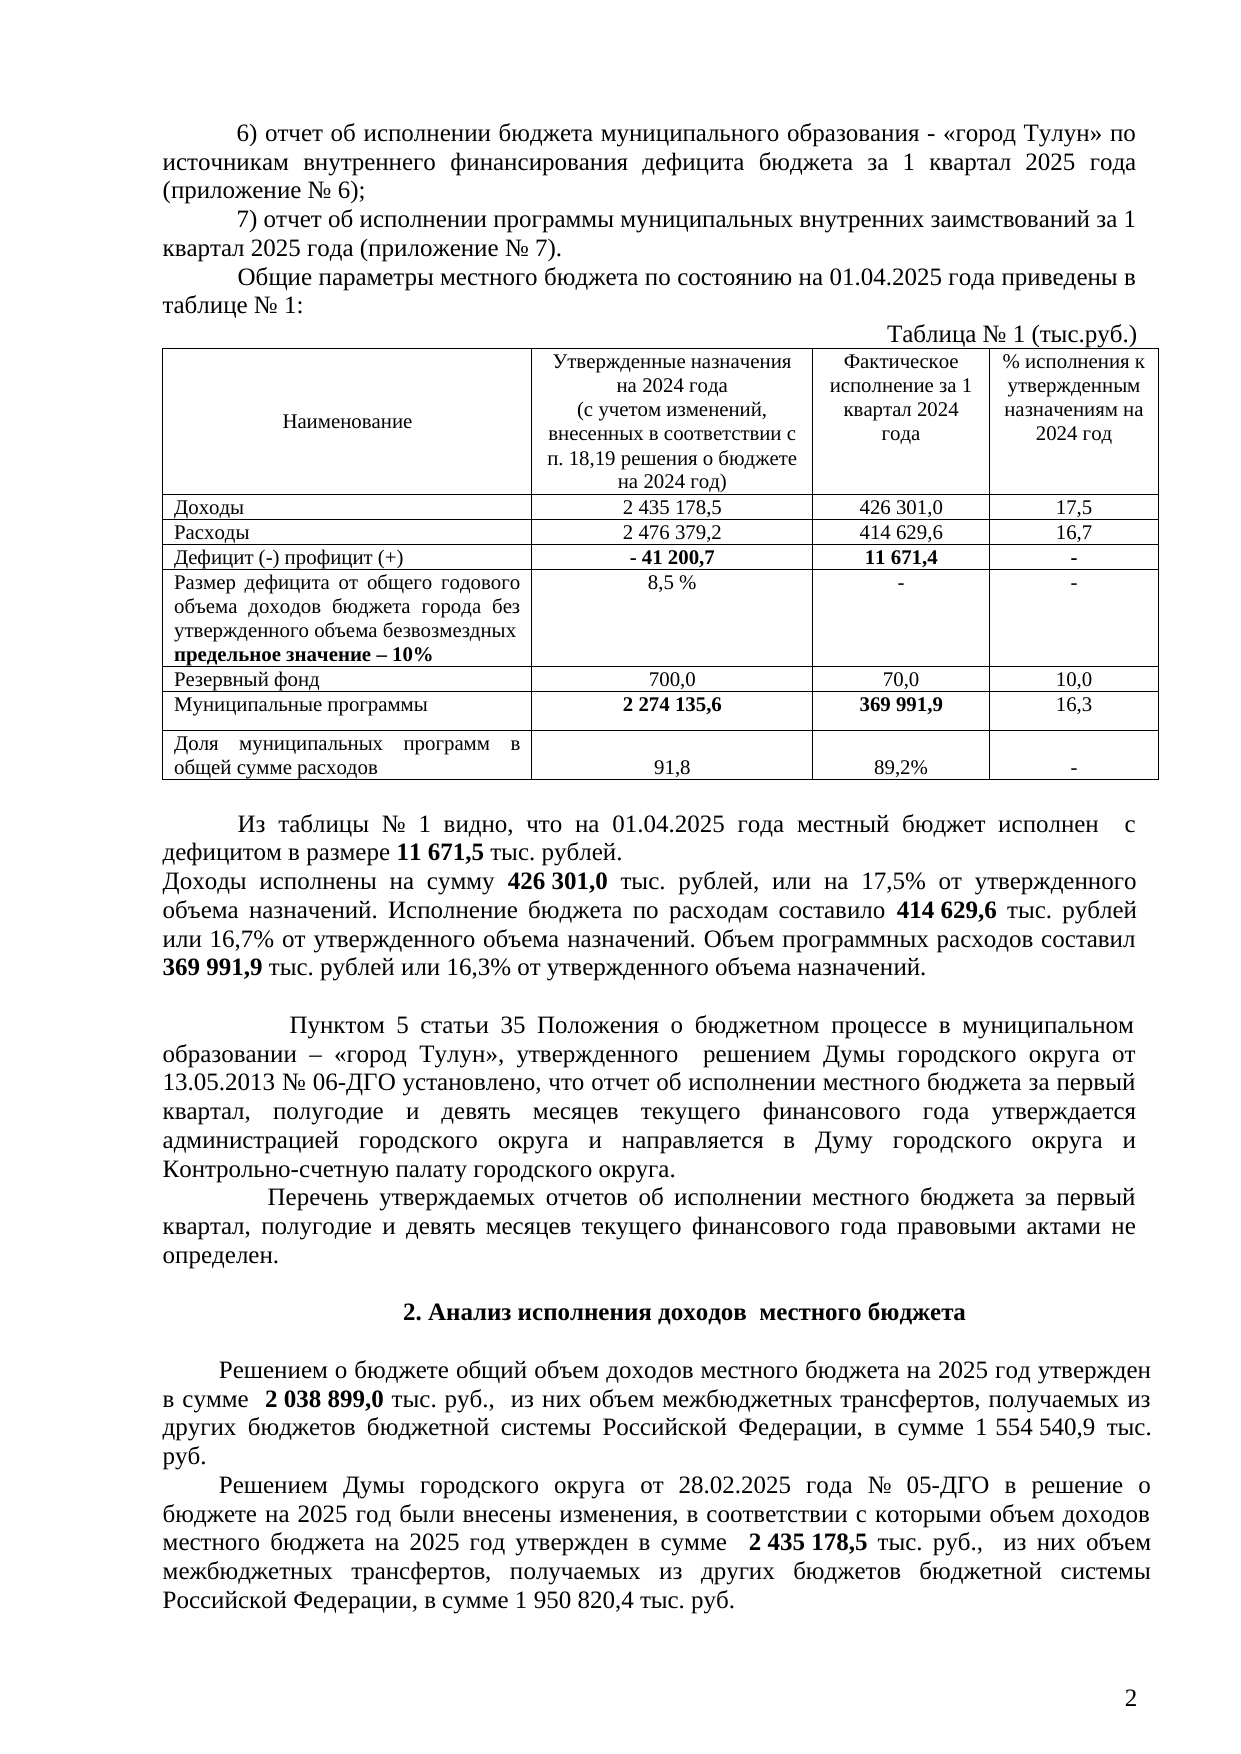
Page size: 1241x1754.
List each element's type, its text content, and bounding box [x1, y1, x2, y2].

text Решением Думы городского округа от 28.02.2025 года № 05-ДГО в решение о бюджете на 2025 год были внесены изменения, в соответствии с которыми объем доходов местного бюджета на 2025 год утвержден в сумме 2 435 178,5 тыс. руб., из них объем межбюджетных трансфертов, получаемых из других бюджетов бюджетной системы Российской Федерации, в сумме 1 950 820,4 тыс. руб. [162, 1470, 1152, 1614]
table_cell 89,2% [813, 731, 989, 779]
table_cell 91,8 [532, 731, 812, 779]
text Решением о бюджете общий объем доходов местного бюджета на 2025 год утвержден в сумме 2 038 899,0 тыс. руб., из них объем межбюджетных трансфертов, получаемых из других бюджетов бюджетной системы Российской Федерации, в сумме 1 554 540,9 тыс. руб. [162, 1355, 1152, 1470]
table_cell 700,0 [532, 667, 812, 691]
table_cell 2 435 178,5 [532, 495, 812, 519]
list 6) отчет об исполнении бюджета муниципального образования - «город Тулун» по источникам внутреннего финансирования дефицита бюджета за 1 квартал 2025 года (приложение № 6); [162, 118, 1137, 204]
table_cell 369 991,9 [813, 692, 989, 730]
table_cell Размер дефицита от общего годового объема доходов бюджета города без утвержденного объема безвозмездных предельное значение – 10% [163, 570, 531, 666]
table_cell Дефицит (-) профицит (+) [163, 545, 531, 569]
table_cell Резервный фонд [163, 667, 531, 691]
table_cell Доходы [163, 495, 531, 519]
table_cell 8,5 % [532, 570, 812, 666]
list Перечень утверждаемых отчетов об исполнении местного бюджета за первый квартал, полугодие и девять месяцев текущего финансового года правовыми актами не определен. [162, 1182, 1137, 1269]
table_cell 414 629,6 [813, 520, 989, 544]
list Доходы исполнены на сумму 426 301,0 тыс. рублей, или на 17,5% от утвержденного объема назначений. Исполнение бюджета по расходам составило 414 629,6 тыс. рублей или 16,7% от утвержденного объема назначений. Объем программных расходов составил 369 991,9 тыс. рублей или 16,3% от утвержденного объема назначений. [162, 866, 1137, 981]
table_header % исполнения к утвержденным назначениям на 2024 год [990, 349, 1158, 493]
table_cell 426 301,0 [813, 495, 989, 519]
list Общие параметры местного бюджета по состоянию на 01.04.2025 года приведены в таблице № 1: [162, 262, 1137, 319]
table_cell 16,3 [990, 692, 1158, 730]
table_cell Доля муниципальных программ в общей сумме расходов [163, 731, 531, 779]
list Из таблицы № 1 видно, что на 01.04.2025 года местный бюджет исполнен с дефицитом в размере 11 671,5 тыс. рублей. [162, 809, 1137, 866]
table_cell 70,0 [813, 667, 989, 691]
table_header Наименование [163, 349, 531, 493]
table_cell - [813, 570, 989, 666]
table_cell 2 476 379,2 [532, 520, 812, 544]
table_cell 17,5 [990, 495, 1158, 519]
list 7) отчет об исполнении программы муниципальных внутренних заимствований за 1 квартал 2025 года (приложение № 7). [162, 204, 1137, 262]
table_cell - [990, 731, 1158, 779]
table_cell 16,7 [990, 520, 1158, 544]
table_header Фактическое исполнение за 1 квартал 2024 года [813, 349, 989, 493]
table_cell 10,0 [990, 667, 1158, 691]
table_cell - [990, 545, 1158, 569]
list 2. Анализ исполнения доходов местного бюджета [162, 1297, 1147, 1326]
table_cell 11 671,4 [813, 545, 989, 569]
table_cell - 41 200,7 [532, 545, 812, 569]
table_cell 2 274 135,6 [532, 692, 812, 730]
table_cell Муниципальные программы [163, 692, 531, 730]
list Пунктом 5 статьи 35 Положения о бюджетном процессе в муниципальном образовании – «город Тулун», утвержденного решением Думы городского округа от 13.05.2013 № 06-ДГО установлено, что отчет об исполнении местного бюджета за первый квартал, полугодие и девять месяцев текущего финансового года утверждается администрацией городского округа и направляется в Думу городского округа и Контрольно-счетную палату городского округа. [162, 1010, 1137, 1182]
table_header Утвержденные назначения на 2024 года (с учетом изменений, внесенных в соответствии с п. 18,19 решения о бюджете на 2024 год) [532, 349, 812, 493]
table_cell Расходы [163, 520, 531, 544]
table_cell - [990, 570, 1158, 666]
list Таблица № 1 (тыс.руб.) [162, 319, 1137, 348]
